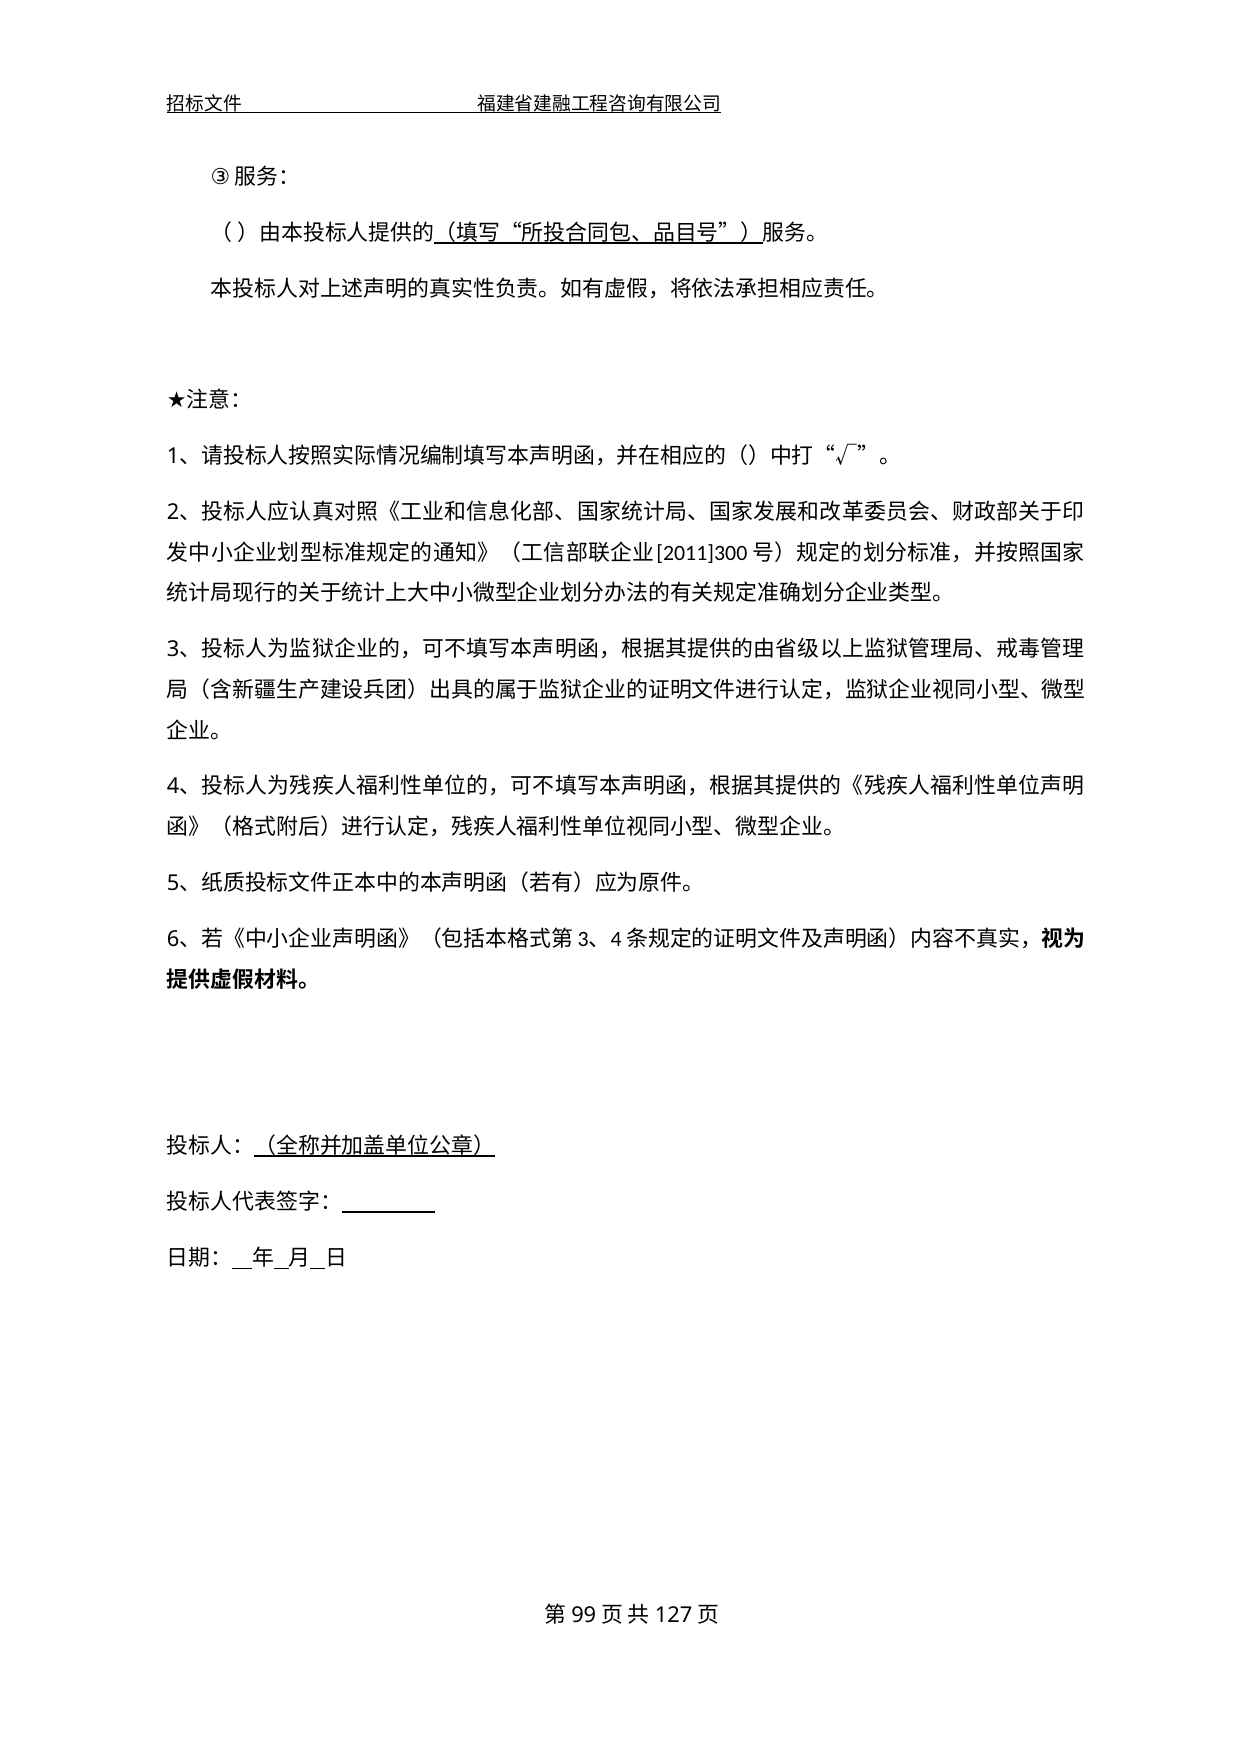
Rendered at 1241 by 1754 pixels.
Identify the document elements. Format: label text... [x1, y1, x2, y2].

text 2、投标人应认真对照《工业和信息化部、国家统计局、国家发展和改革委员会、财政部关于印发中小企业划型标准规定的通知》（工信部联企业[2011]300号）规定的划分标准，并按照国家统计局现行的关于统计上大中小微型企业划分办法的有关规定准确划分企业类型。 [167, 494, 1085, 607]
text 本投标人对上述声明的真实性负责。如有虚假，将依法承担相应责任。 [167, 271, 1085, 303]
text （ ）由本投标人提供的（填写“所投合同包、品目号”）服务。 [167, 215, 1085, 247]
text 投标人：（全称并加盖单位公章） [167, 1128, 1085, 1160]
text 投标人代表签字： [167, 1184, 1085, 1216]
text 4、投标人为残疾人福利性单位的，可不填写本声明函，根据其提供的《残疾人福利性单位声明函》（格式附后）进行认定，残疾人福利性单位视同小型、微型企业。 [167, 768, 1085, 841]
text ★注意： [167, 382, 1085, 414]
text 3、投标人为监狱企业的，可不填写本声明函，根据其提供的由省级以上监狱管理局、戒毒管理局（含新疆生产建设兵团）出具的属于监狱企业的证明文件进行认定，监狱企业视同小型、微型企业。 [167, 631, 1085, 745]
text ③服务： [167, 159, 1085, 191]
text 5、纸质投标文件正本中的本声明函（若有）应为原件。 [167, 865, 1085, 897]
text 日期： 年 月 日 [167, 1240, 1085, 1272]
text 1、请投标人按照实际情况编制填写本声明函，并在相应的（）中打“√”。 [167, 438, 1085, 470]
text 6、若《中小企业声明函》（包括本格式第3、4条规定的证明文件及声明函）内容不真实，视为提供虚假材料。 [167, 921, 1085, 994]
